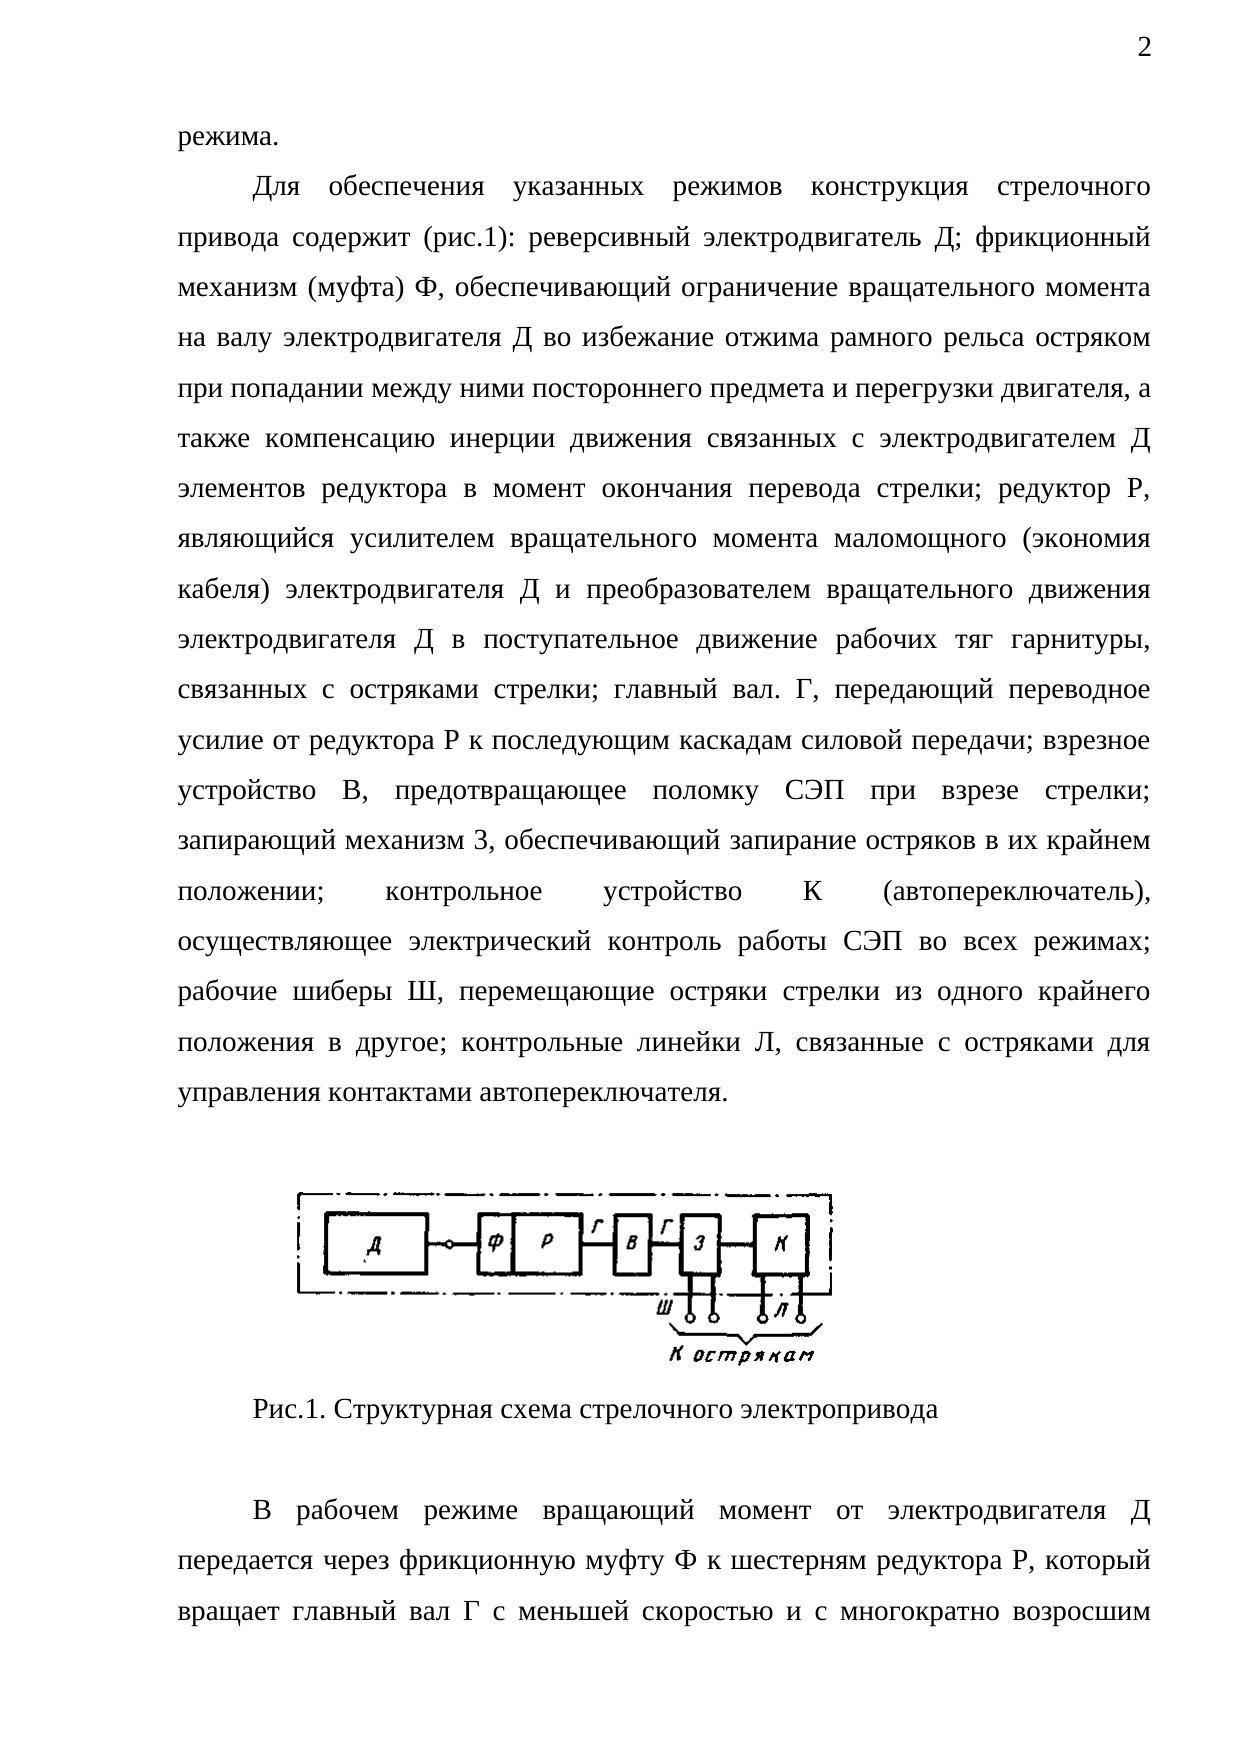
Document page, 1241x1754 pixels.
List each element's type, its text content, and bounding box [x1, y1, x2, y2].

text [177, 118, 1152, 152]
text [177, 1492, 1152, 1626]
picture [252, 1174, 856, 1375]
text Для обеспечения указанных режимов конструкция стрелочного привода содержит (рис.1): реверсивный электродвигатель Д; фрикционный механизм (муфта) Ф, обеспечивающий ограничение вращательного момента на валу электродвигателя Д во избежание отжима рамного рельса остряком при попадании между ними постороннего предмета и перегрузки двигателя, а также компенсацию инерции движения связанных с электродвигателем Д элементов редуктора в момент окончания перевода стрелки; редуктор Р, являющийся усилителем вращательного момента маломощного (экономия кабеля) электродвигателя Д и преобразователем вращательного движения электродвигателя Д в поступательное движение рабочих тяг гарнитуры, связанных с остряками стрелки; главный вал. Г, передающий переводное усилие от редуктора Р к последующим каскадам силовой передачи; взрезное устройство В, предотвращающее поломку СЭП при взрезе стрелки; запирающий механизм 3, обеспечивающий запирание остряков в их крайнем положении; контрольное устройство К (автопереключатель), осуществляющее электрический контроль работы СЭП во всех режимах; рабочие шиберы Ш, перемещающие остряки стрелки из одного крайнего положения в другое; контрольные линейки Л, связанные с остряками для управления контактами автопереключателя. [177, 168, 1152, 1108]
text Рис.1. Структурная схема стрелочного электропривода [177, 1392, 1152, 1425]
